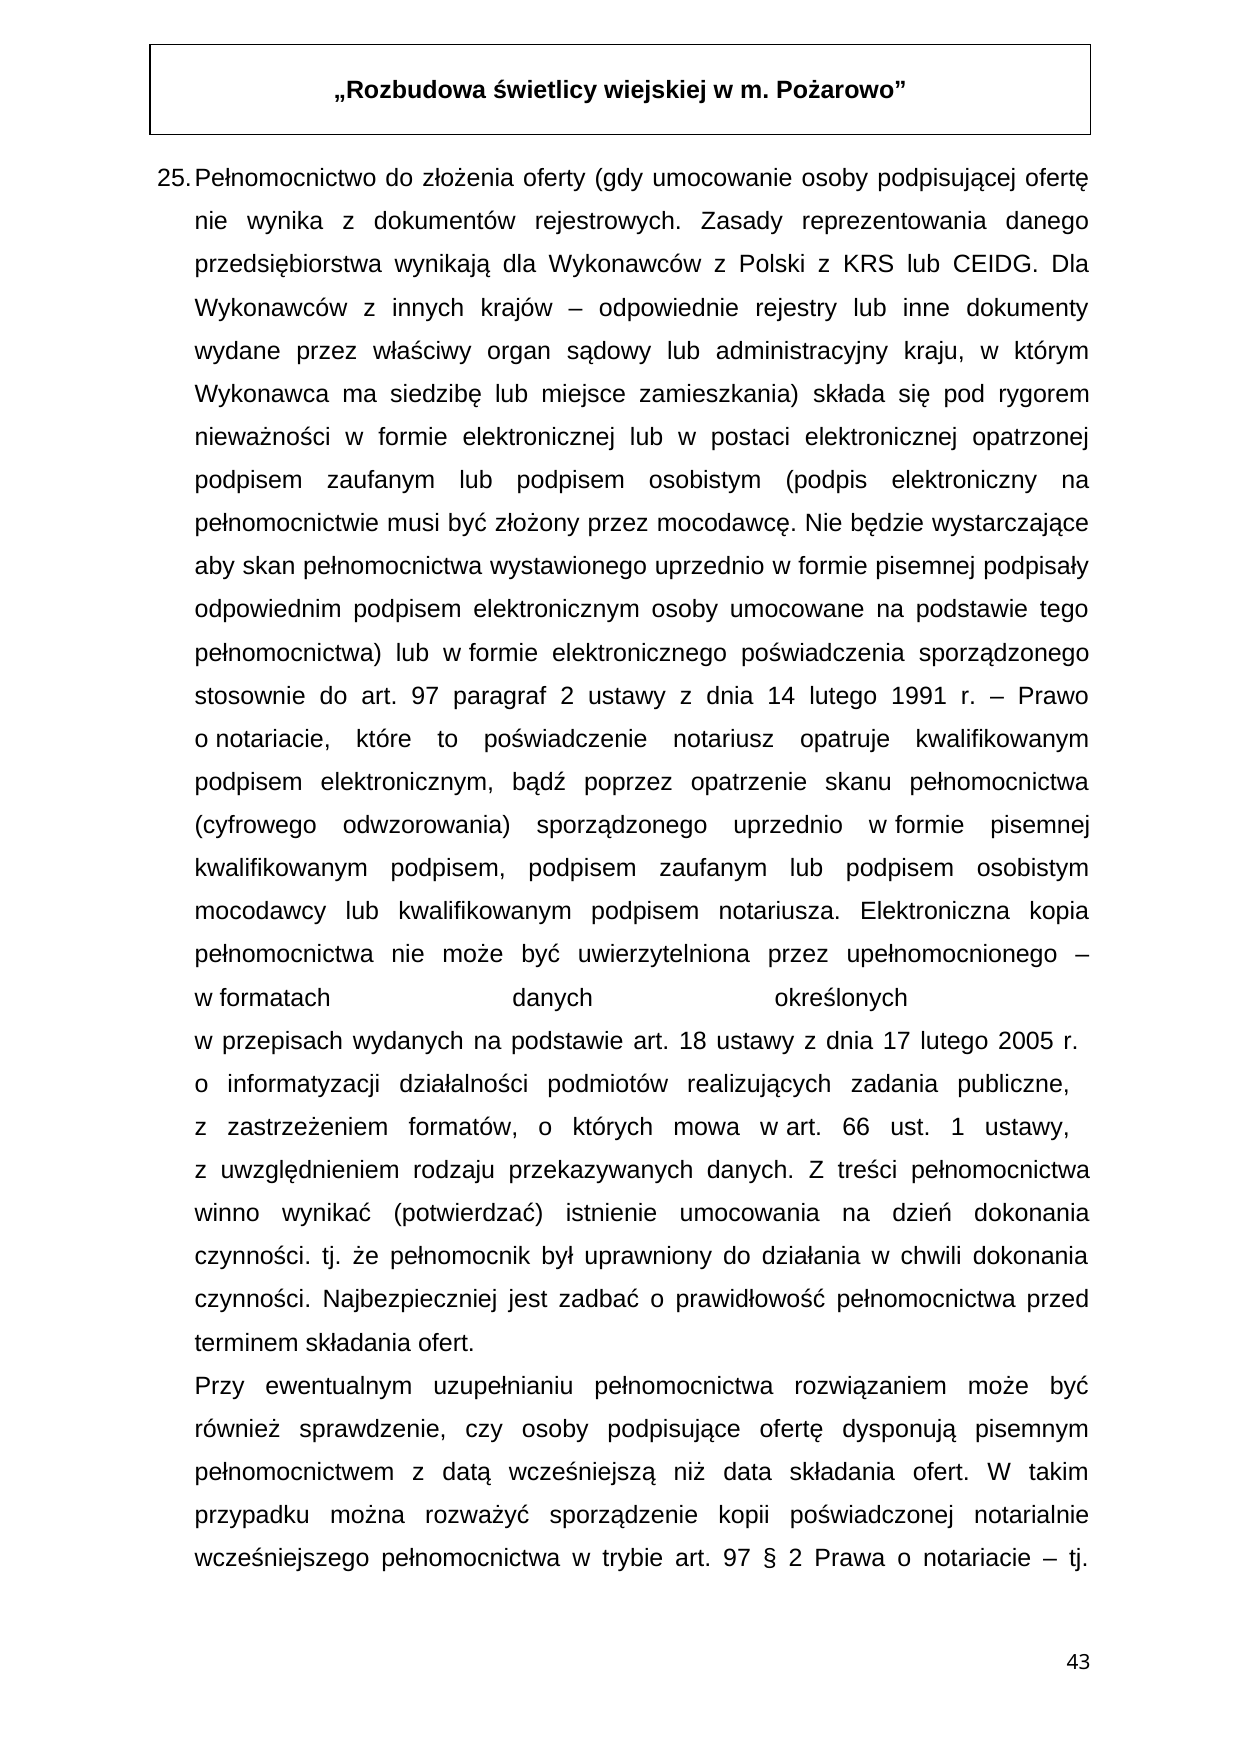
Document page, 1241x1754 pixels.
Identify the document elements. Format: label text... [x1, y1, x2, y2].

list Pełnomocnictwo do złożenia oferty (gdy umocowanie osoby podpisującej ofertę nie wynika z dokumentów rejestrowych. Zasady reprezentowania danego przedsiębiorstwa wynikają dla Wykonawców z Polski z KRS lub CEIDG. Dla Wykonawców z innych krajów – odpowiednie rejestry lub inne dokumenty wydane przez właściwy organ sądowy lub administracyjny kraju, w którym Wykonawca ma siedzibę lub miejsce zamieszkania) składa się pod rygorem nieważności w formie elektronicznej lub w postaci elektronicznej opatrzonej podpisem zaufanym lub podpisem osobistym (podpis elektroniczny na pełnomocnictwie musi być złożony przez mocodawcę. Nie będzie wystarczające aby skan pełnomocnictwa wystawionego uprzednio w formie pisemnej podpisały odpowiednim podpisem elektronicznym osoby umocowane na podstawie tego pełnomocnictwa) lub w formie elektronicznego poświadczenia sporządzonego stosownie do art. 97 paragraf 2 ustawy z dnia 14 lutego 1991 r. – Prawo o notariacie, które to poświadczenie notariusz opatruje kwalifikowanym podpisem elektronicznym, bądź poprzez opatrzenie skanu pełnomocnictwa (cyfrowego odwzorowania) sporządzonego uprzednio w formie pisemnej kwalifikowanym podpisem, podpisem zaufanym lub podpisem osobistym mocodawcy lub kwalifikowanym podpisem notariusza. Elektroniczna kopia pełnomocnictwa nie może być uwierzytelniona przez upełnomocnionego – w formatach danych określonych w przepisach wydanych na podstawie art. 18 ustawy z dnia 17 lutego 2005 r. o informatyzacji działalności podmiotów realizujących zadania publiczne, z zastrzeżeniem formatów, o których mowa w art. 66 ust. 1 ustawy, z uwzględnieniem rodzaju przekazywanych danych. Z treści pełnomocnictwa winno wynikać (potwierdzać) istnienie umocowania na dzień dokonania czynności. tj. że pełnomocnik był uprawniony do działania w chwili dokonania czynności. Najbezpieczniej jest zadbać o prawidłowość pełnomocnictwa przed terminem składania ofert. [157, 163, 1090, 1356]
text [194, 1371, 1090, 1572]
